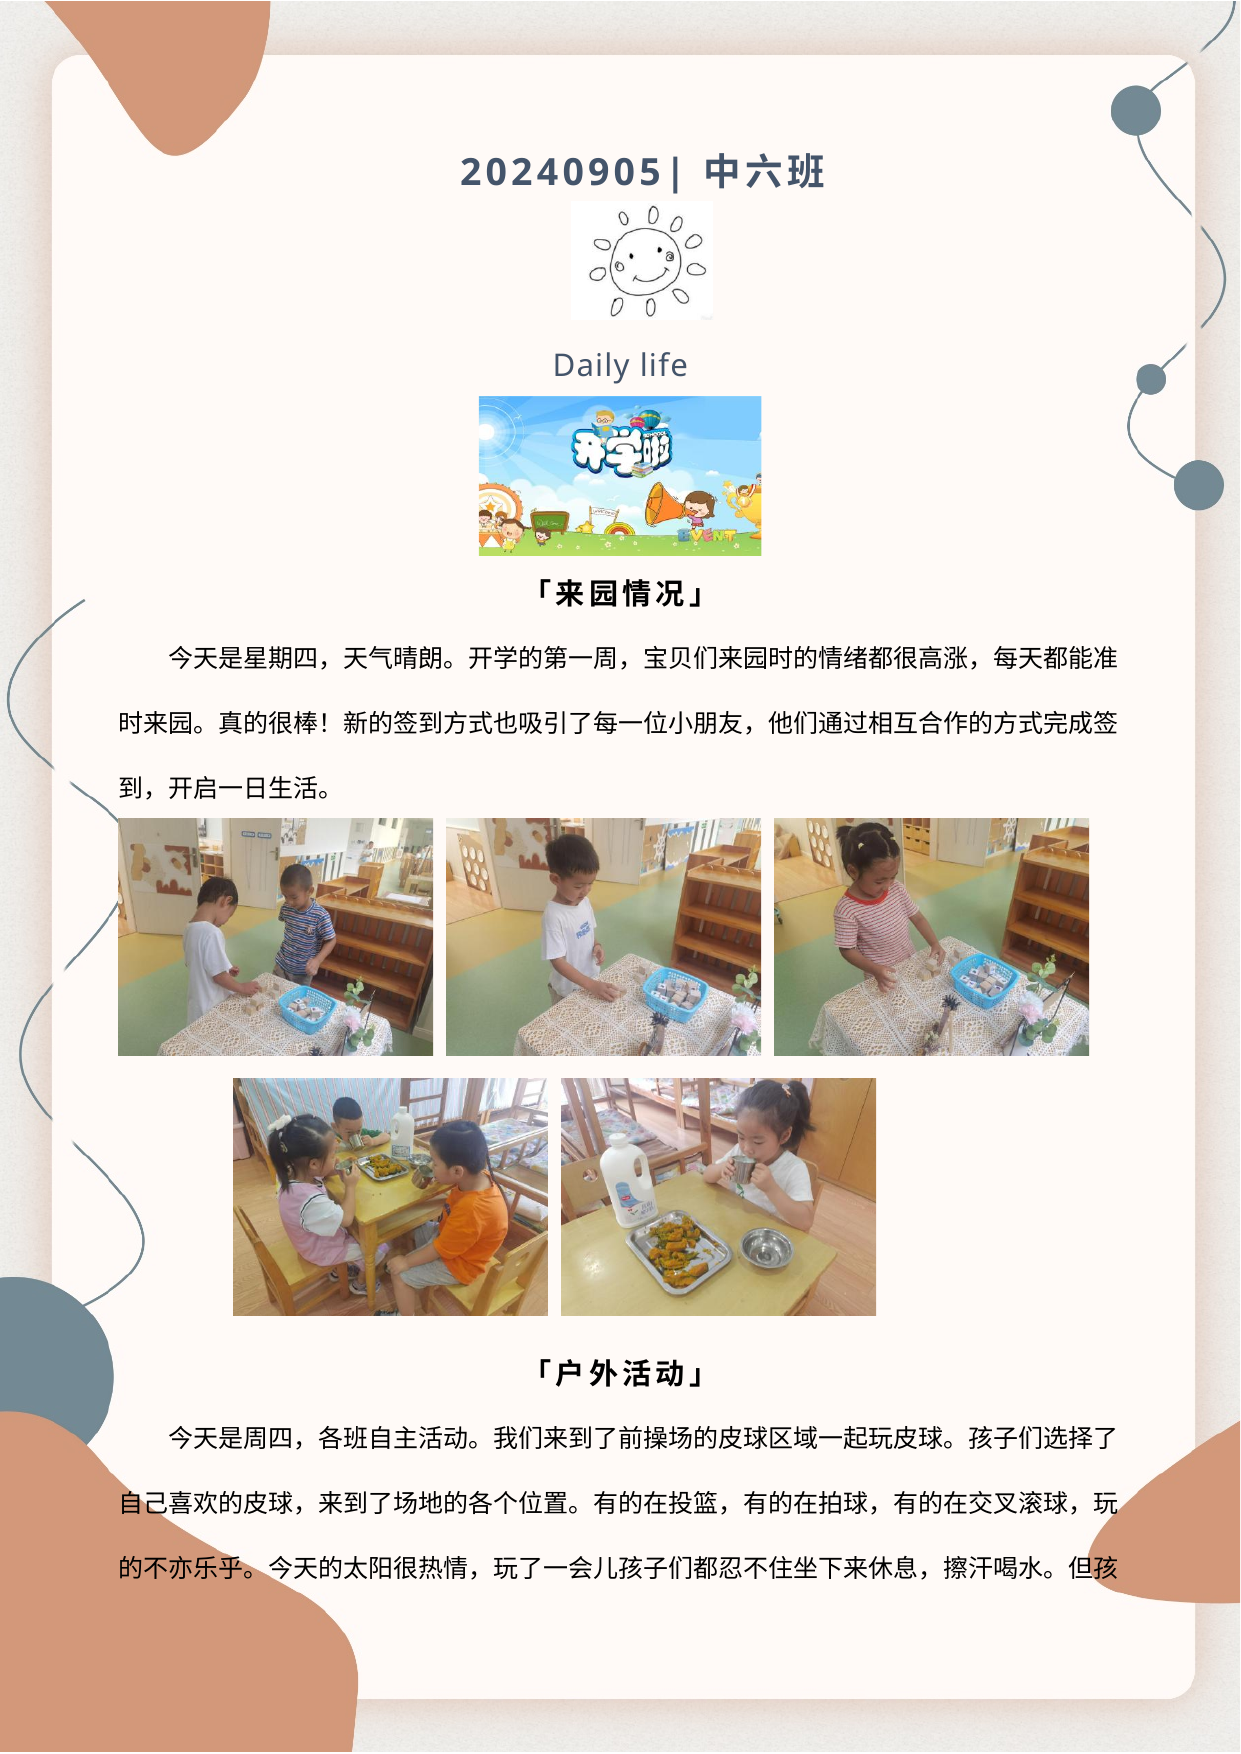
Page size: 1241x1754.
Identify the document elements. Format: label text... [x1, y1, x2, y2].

text 「户外活动」 [118, 1339, 1122, 1404]
text Daily life [118, 331, 1122, 396]
picture [0, 1, 1241, 1752]
text 20240905| 中六班 [118, 136, 1122, 201]
text 「来园情况」 [118, 559, 1122, 624]
text 今天是星期四，天气晴朗。开学的第一周，宝贝们来园时的情绪都很高涨，每天都能准时来园。真的很棒！新的签到方式也吸引了每一位小朋友，他们通过相互合作的方式完成签到，开启一日生活。 [118, 624, 1122, 819]
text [118, 1404, 1122, 1599]
